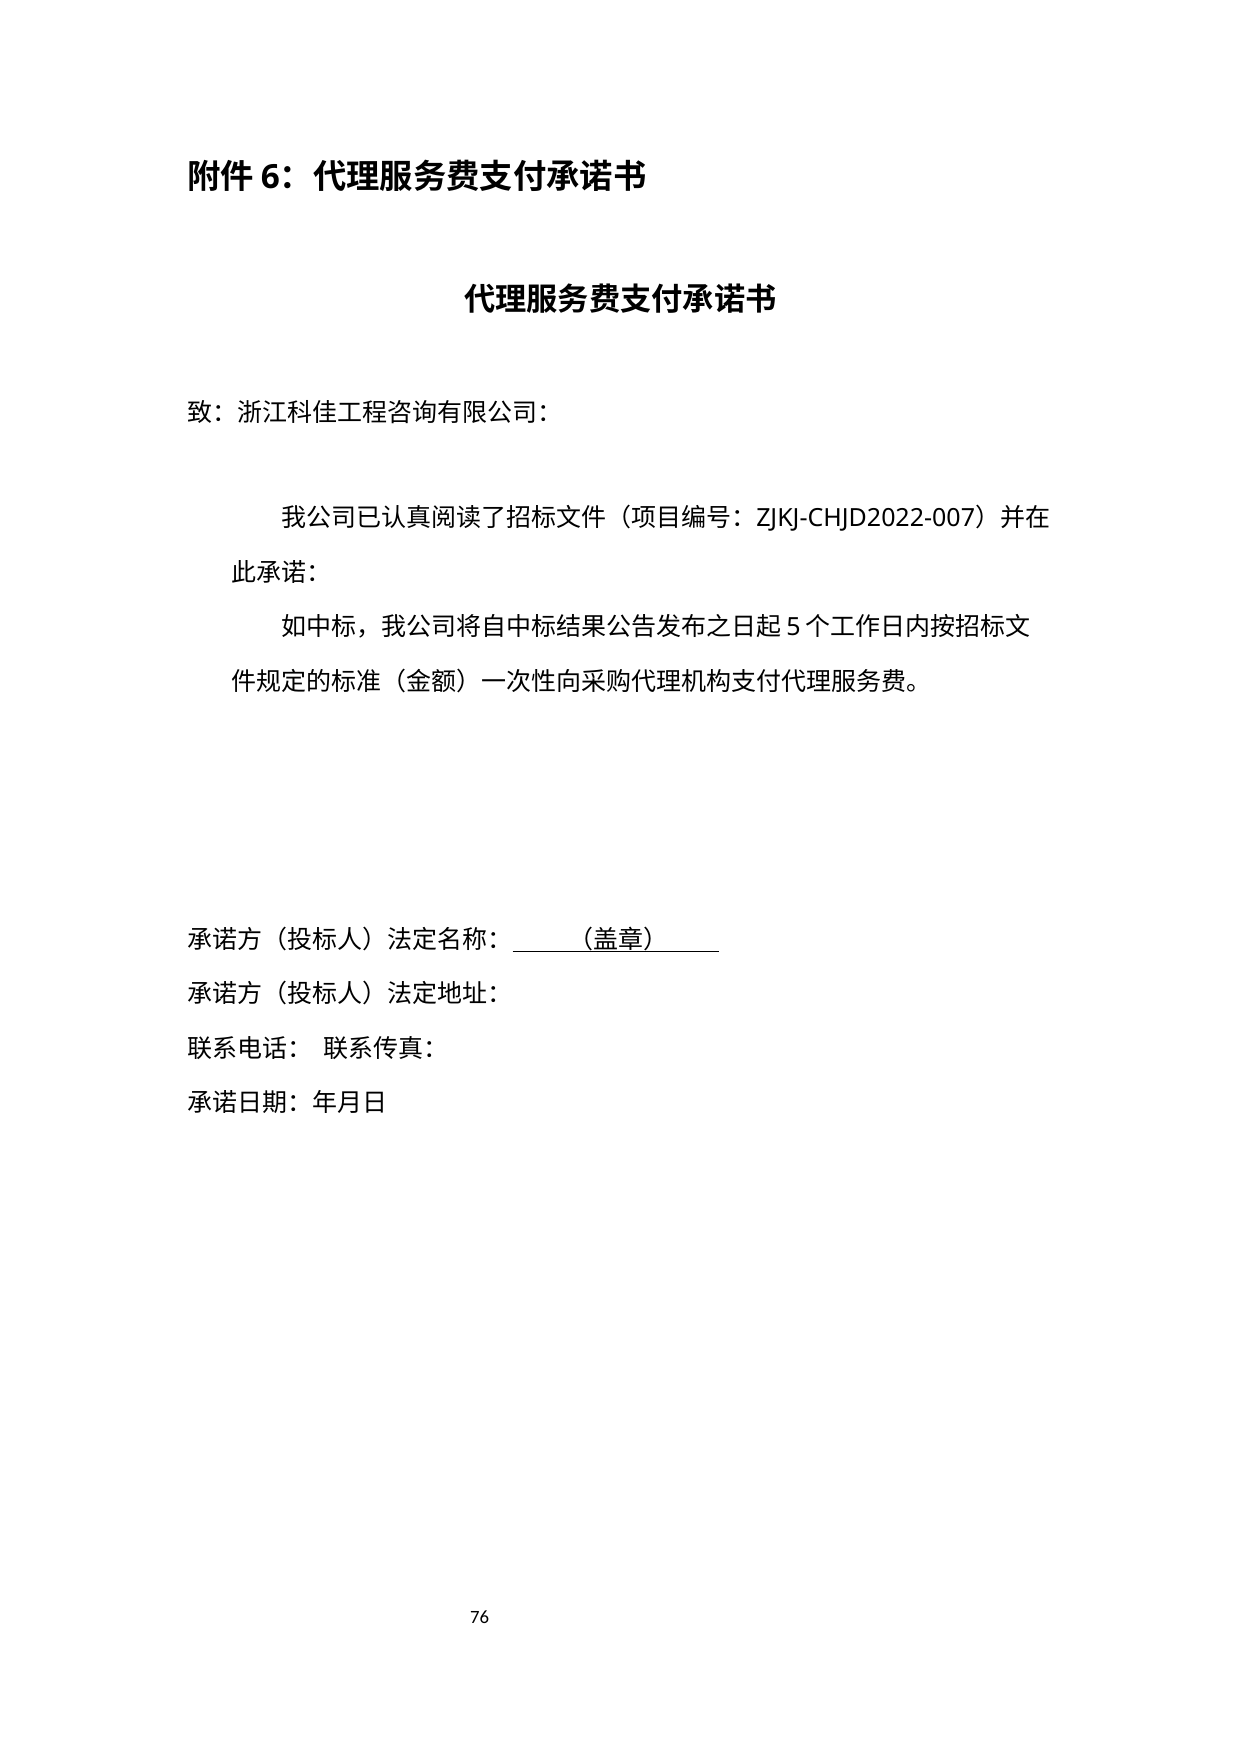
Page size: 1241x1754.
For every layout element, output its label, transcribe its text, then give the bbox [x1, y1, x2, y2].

text 承诺方（投标人）法定地址： [187, 974, 1053, 1010]
text 附件6：代理服务费支付承诺书 [187, 150, 1053, 198]
text 如中标，我公司将自中标结果公告发布之日起5个工作日内按招标文件规定的标准（金额）一次性向采购代理机构支付代理服务费。 [231, 607, 1053, 697]
text 我公司已认真阅读了招标文件（项目编号：ZJKJ-CHJD2022-007）并在此承诺： [231, 498, 1053, 588]
text 代理服务费支付承诺书 [187, 274, 1053, 319]
text 致：浙江科佳工程咨询有限公司： [187, 392, 1053, 429]
text 承诺方（投标人）法定名称： （盖章） [187, 919, 1053, 956]
text 承诺日期：年月日 [187, 1083, 1053, 1119]
text 联系电话： 联系传真： [187, 1028, 1053, 1064]
